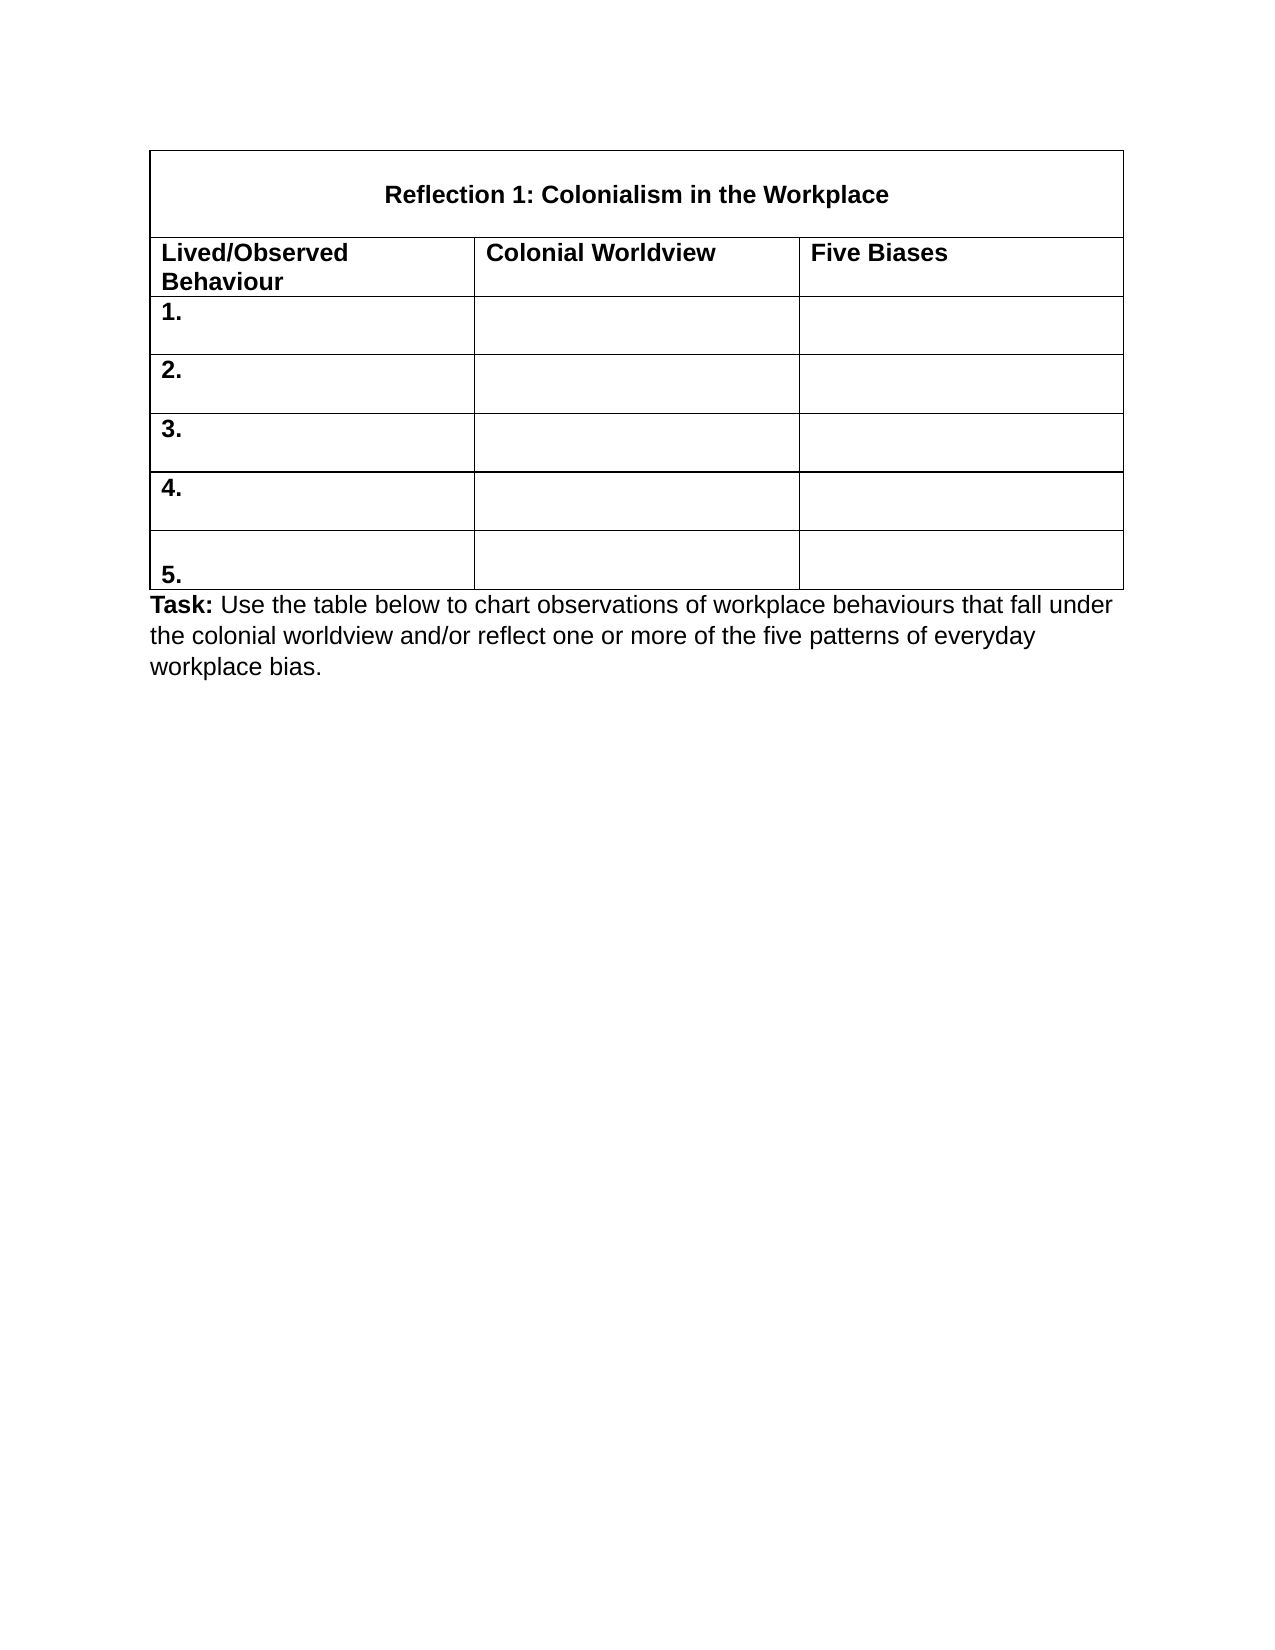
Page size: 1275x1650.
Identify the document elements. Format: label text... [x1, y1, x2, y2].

table_cell [475, 531, 799, 588]
table_cell [475, 414, 799, 471]
table_cell 2. [151, 355, 474, 413]
table_cell 3. [151, 414, 474, 471]
table_cell [475, 355, 799, 413]
table_cell [800, 473, 1123, 530]
table_cell [800, 414, 1123, 471]
table_cell 1. [151, 297, 474, 354]
table_cell [800, 531, 1123, 588]
table_cell 4. [151, 473, 474, 530]
table_cell 5. [151, 531, 474, 588]
text Task: Use the table below to chart observations of workplace behaviours that fall under the colonial worldview and/or reflect one or more of the five patterns of everyday workplace bias. [150, 589, 1125, 680]
table_cell Five Biases [800, 238, 1123, 296]
table_cell [475, 473, 799, 530]
table_cell [800, 355, 1123, 413]
table_header Reflection 1: Colonialism in the Workplace [151, 151, 1123, 237]
table_cell [475, 297, 799, 354]
table_cell Lived/Observed Behaviour [151, 238, 474, 296]
table_cell Colonial Worldview [475, 238, 799, 296]
table_cell [800, 297, 1123, 354]
